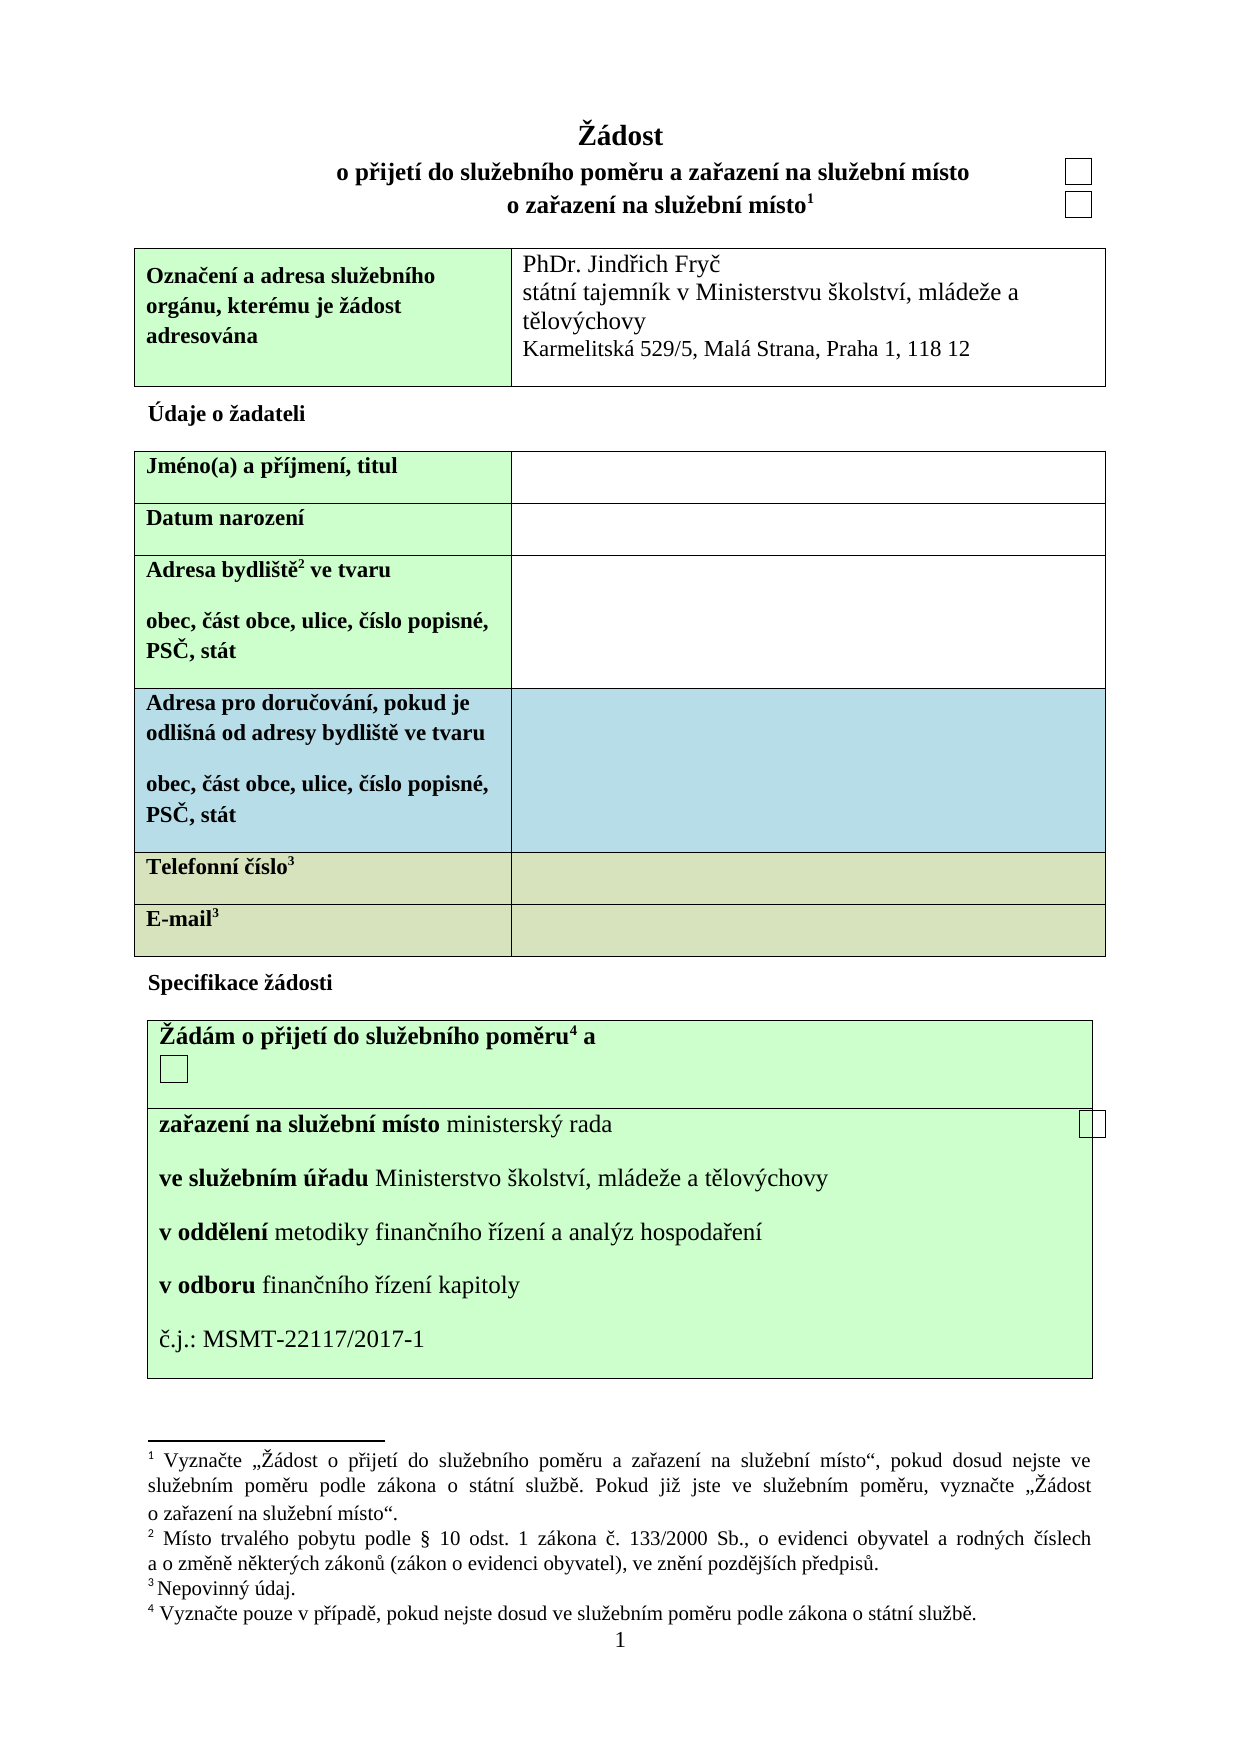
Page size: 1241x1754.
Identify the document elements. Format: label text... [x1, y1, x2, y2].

table_cell [512, 853, 1105, 904]
table_cell [512, 504, 1105, 555]
text o přijetí do služebního poměru a zařazení na služební místo o zařazení na služební místo [148, 157, 1092, 218]
table_header Jméno(a) a příjmení, titul [135, 452, 511, 503]
table_cell E-mail3 [135, 905, 511, 956]
table_cell Datum narození [135, 504, 511, 555]
table_cell [512, 556, 1105, 688]
table_cell [512, 689, 1105, 852]
table_cell Adresa pro doručování, pokud je odlišná od adresy bydliště ve tvaru obec, část obce, ulice, číslo popisné, PSČ, stát [135, 689, 511, 852]
table_cell Telefonní číslo [135, 853, 511, 904]
table_cell [512, 905, 1105, 956]
text Žádost [148, 118, 1092, 152]
text Údaje o žadateli [148, 399, 1092, 426]
table_header Žádám o přijetí do služebního poměru a [148, 1021, 1092, 1108]
table_cell zařazení na služební místo ministerský rada ve služebním úřadu Ministerstvo školství, mládeže a tělovýchovy v oddělení metodiky finančního řízení a analýz hospodaření v odboru finančního řízení kapitoly č.j.: MSMT-22117/2017-1 [148, 1109, 1092, 1378]
table_header [512, 452, 1105, 503]
table_cell Adresa bydliště ve tvaru obec, část obce, ulice, číslo popisné, PSČ, stát [135, 556, 511, 688]
table_header Označení a adresa služebního orgánu, kterému je žádost adresována [135, 249, 511, 386]
table_header PhDr. Jindřich Fryč státní tajemník v Ministerstvu školství, mládeže a tělovýchovy Karmelitská 529/5, Malá Strana, Praha 1, 118 12 [512, 249, 1105, 386]
text Specifikace žádosti [148, 969, 1092, 996]
